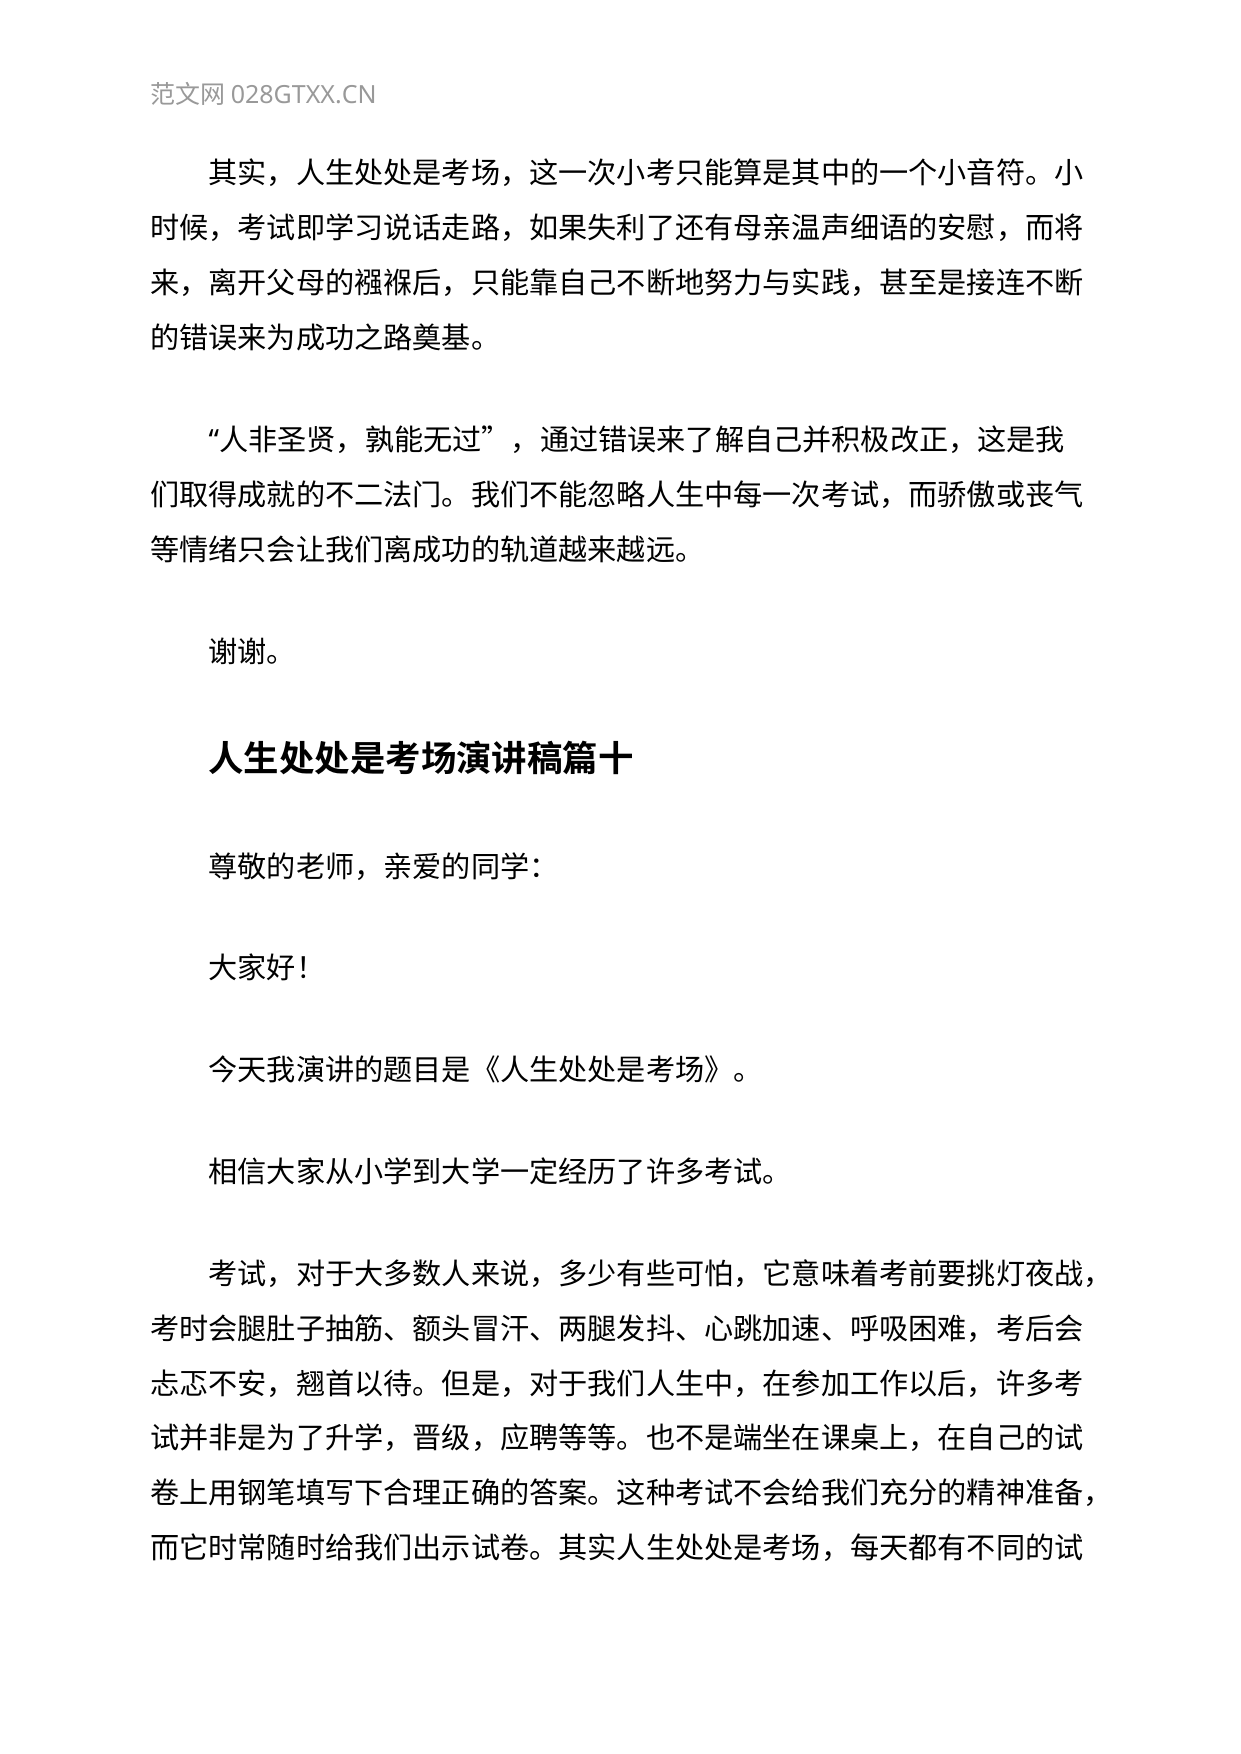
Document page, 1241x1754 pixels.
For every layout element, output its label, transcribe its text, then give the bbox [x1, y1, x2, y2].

text 相信大家从小学到大学一定经历了许多考试。 [150, 1149, 1090, 1191]
text 今天我演讲的题目是《人生处处是考场》。 [150, 1047, 1090, 1089]
text 其实，人生处处是考场，这一次小考只能算是其中的一个小音符。小时候，考试即学习说话走路，如果失利了还有母亲温声细语的安慰，而将来，离开父母的襁褓后，只能靠自己不断地努力与实践，甚至是接连不断的错误来为成功之路奠基。 [150, 150, 1090, 357]
text 谢谢。 [150, 628, 1090, 670]
text “人非圣贤，孰能无过”，通过错误来了解自己并积极改正，这是我们取得成就的不二法门。我们不能忽略人生中每一次考试，而骄傲或丧气等情绪只会让我们离成功的轨道越来越远。 [150, 416, 1090, 569]
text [150, 1250, 1090, 1567]
text 尊敬的老师，亲爱的同学： [150, 843, 1090, 886]
text 大家好！ [150, 945, 1090, 987]
text 人生处处是考场演讲稿篇十 [150, 730, 1090, 781]
